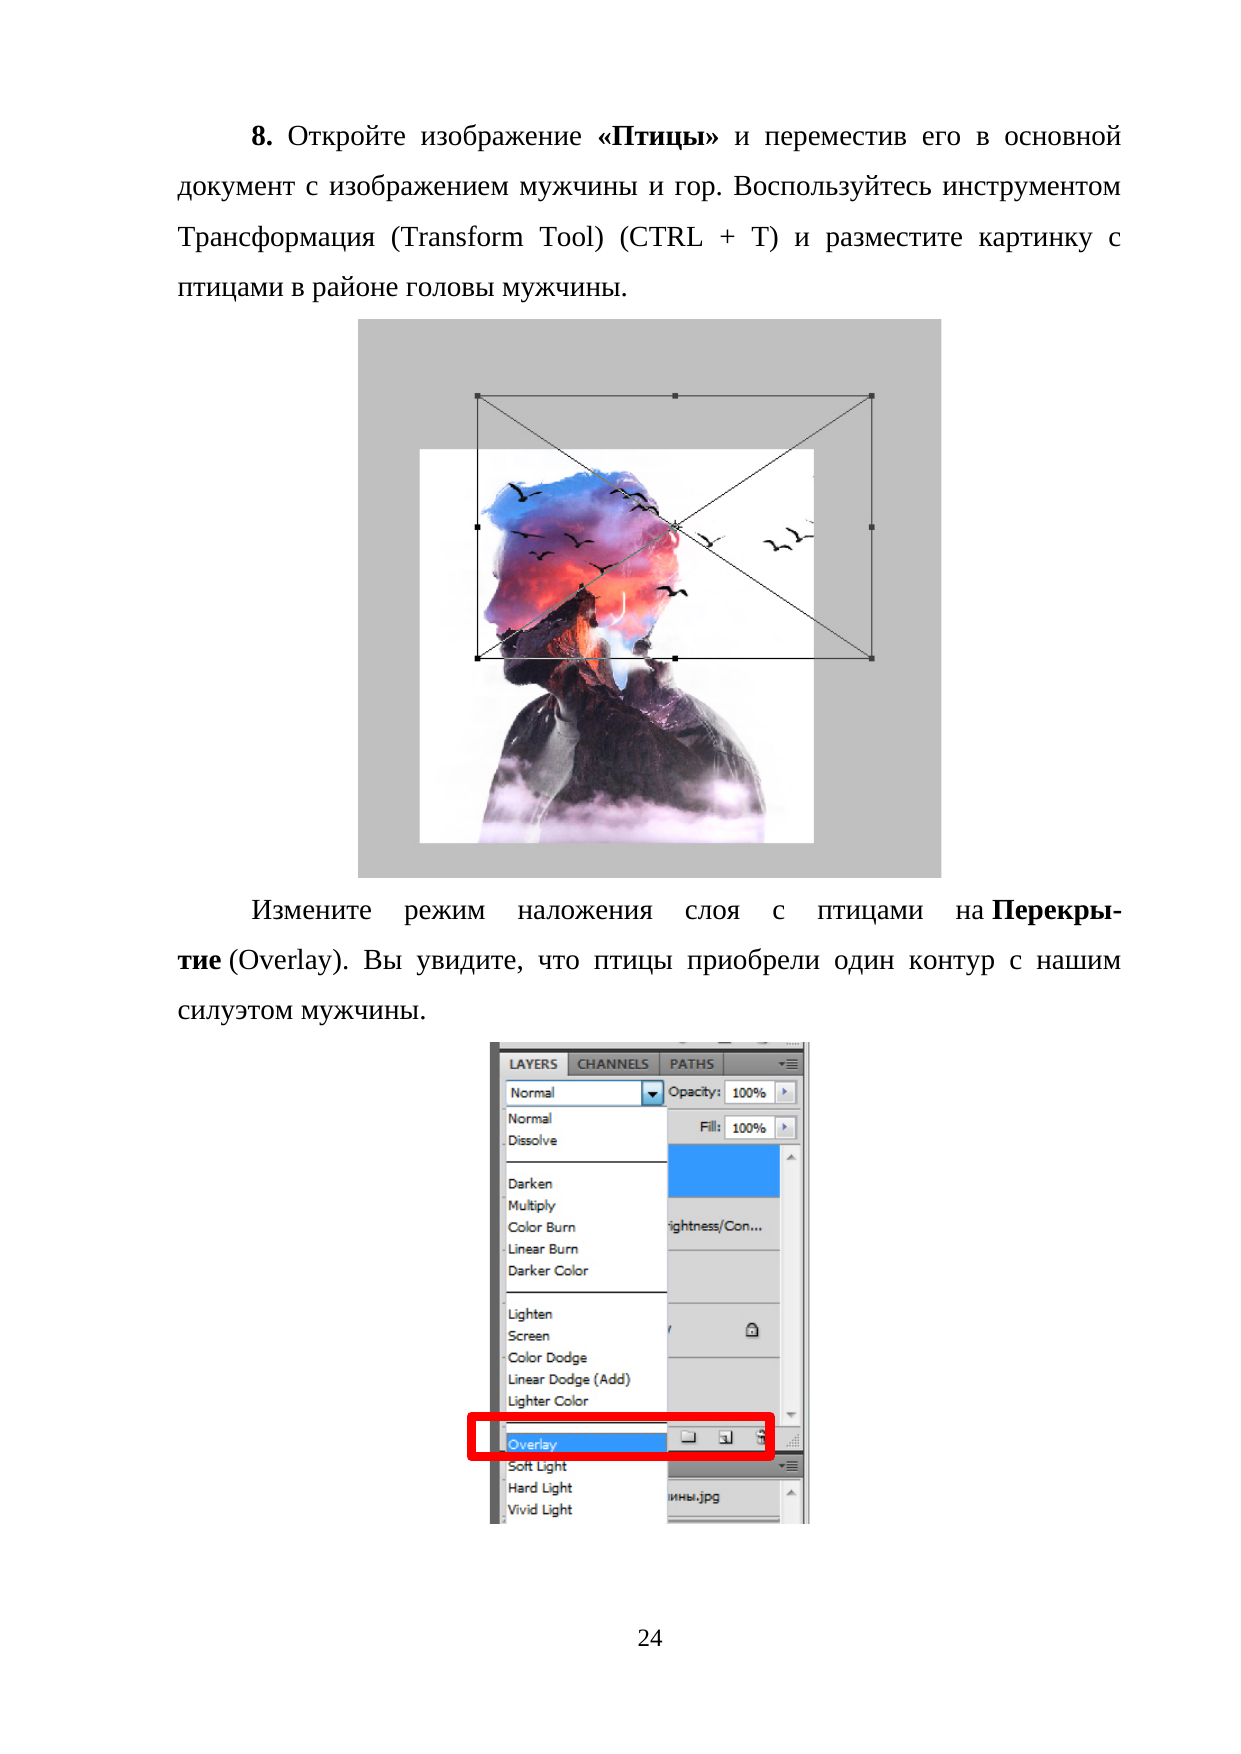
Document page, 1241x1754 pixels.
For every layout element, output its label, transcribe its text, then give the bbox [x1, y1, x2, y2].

picture [358, 319, 942, 878]
text Измените режим наложения слоя с птицами на Перекры-тие (Overlay). Вы увидите, что птицы приобрели один контур с нашим силуэтом мужчины. [177, 892, 1122, 1026]
picture [489, 1042, 810, 1524]
text 8. Откройте изображение «Птицы» и переместив его в основной документ с изображением мужчины и гор. Воспользуйтесь инструментом Трансформация (Transform Tool) (CTRL + T) и разместите картинку с птицами в районе головы мужчины. [177, 118, 1122, 303]
picture [489, 1421, 765, 1452]
